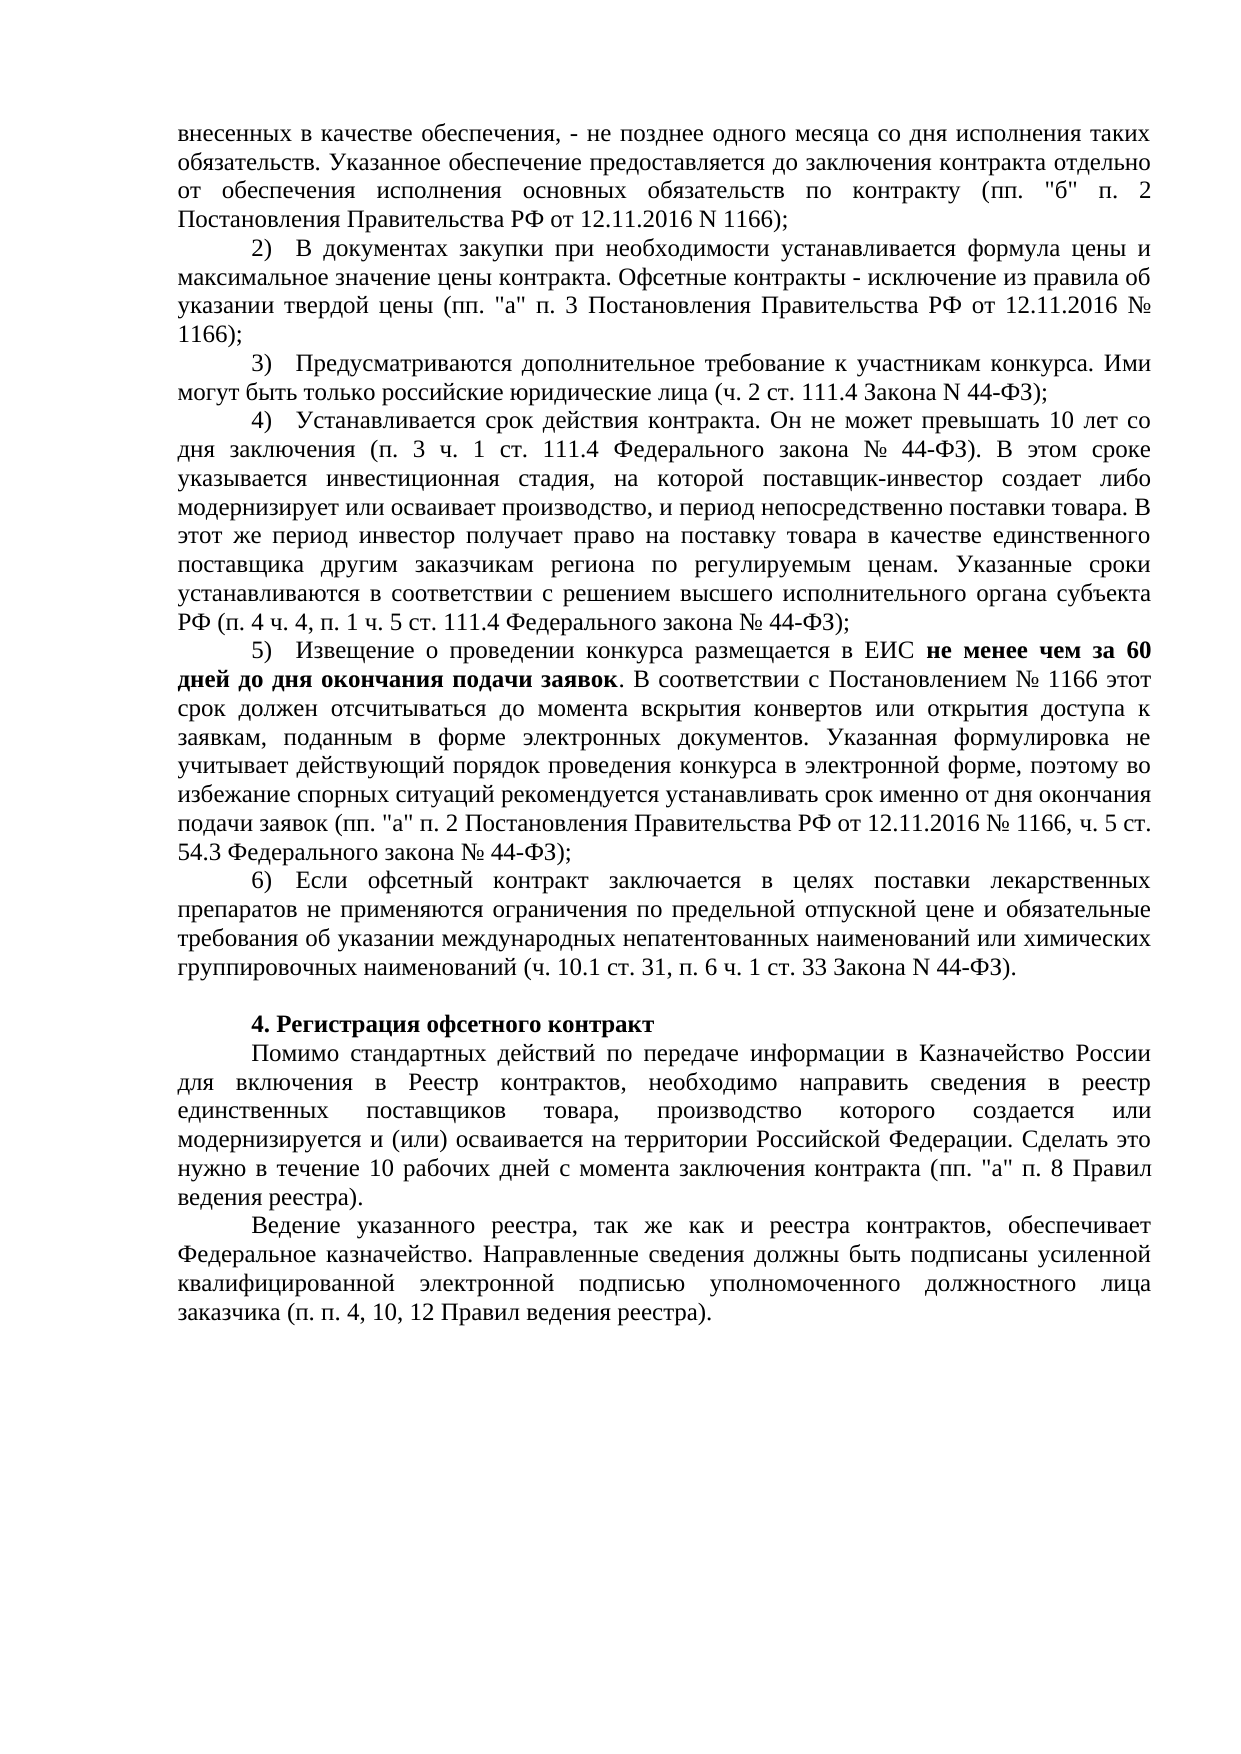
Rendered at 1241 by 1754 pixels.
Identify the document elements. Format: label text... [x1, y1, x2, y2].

text Ведение указанного реестра, так же как и реестра контрактов, обеспечивает Федеральное казначейство. Направленные сведения должны быть подписаны усиленной квалифицированной электронной подписью уполномоченного должностного лица заказчика (п. п. 4, 10, 12 Правил ведения реестра). [177, 1211, 1152, 1326]
list Устанавливается срок действия контракта. Он не может превышать 10 лет со дня заключения (п. 3 ч. 1 ст. 111.4 Федерального закона № 44-ФЗ). В этом сроке указывается инвестиционная стадия, на которой поставщик-инвестор создает либо модернизирует или осваивает производство, и период непосредственно поставки товара. В этот же период инвестор получает право на поставку товара в качестве единственного поставщика другим заказчикам региона по регулируемым ценам. Указанные сроки устанавливаются в соответствии с решением высшего исполнительного органа субъекта РФ (п. 4 ч. 4, п. 1 ч. 5 ст. 111.4 Федерального закона № 44-ФЗ); [177, 406, 1152, 636]
list Извещение о проведении конкурса размещается в ЕИС не менее чем за 60 дней до дня окончания подачи заявок. В соответствии с Постановлением № 1166 этот срок должен отсчитываться до момента вскрытия конвертов или открытия доступа к заявкам, поданным в форме электронных документов. Указанная формулировка не учитывает действующий порядок проведения конкурса в электронной форме, поэтому во избежание спорных ситуаций рекомендуется устанавливать срок именно от дня окончания подачи заявок (пп. "а" п. 2 Постановления Правительства РФ от 12.11.2016 № 1166, ч. 5 ст. 54.3 Федерального закона № 44-ФЗ); [177, 636, 1152, 866]
list В документах закупки при необходимости устанавливается формула цены и максимальное значение цены контракта. Офсетные контракты - исключение из правила об указании твердой цены (пп. "а" п. 3 Постановления Правительства РФ от 12.11.2016 № 1166); [177, 233, 1152, 348]
text 4. Регистрация офсетного контракт [177, 1009, 1152, 1038]
list Предусматриваются дополнительное требование к участникам конкурса. Ими могут быть только российские юридические лица (ч. 2 ст. 111.4 Закона N 44-ФЗ); [177, 348, 1152, 406]
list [177, 118, 1152, 233]
text Помимо стандартных действий по передаче информации в Казначейство России для включения в Реестр контрактов, необходимо направить сведения в реестр единственных поставщиков товара, производство которого создается или модернизируется и (или) осваивается на территории Российской Федерации. Сделать это нужно в течение 10 рабочих дней с момента заключения контракта (пп. "а" п. 8 Правил ведения реестра). [177, 1038, 1152, 1211]
list Если офсетный контракт заключается в целях поставки лекарственных препаратов не применяются ограничения по предельной отпускной цене и обязательные требования об указании международных непатентованных наименований или химических группировочных наименований (ч. 10.1 ст. 31, п. 6 ч. 1 ст. 33 Закона N 44-ФЗ). [177, 866, 1152, 981]
